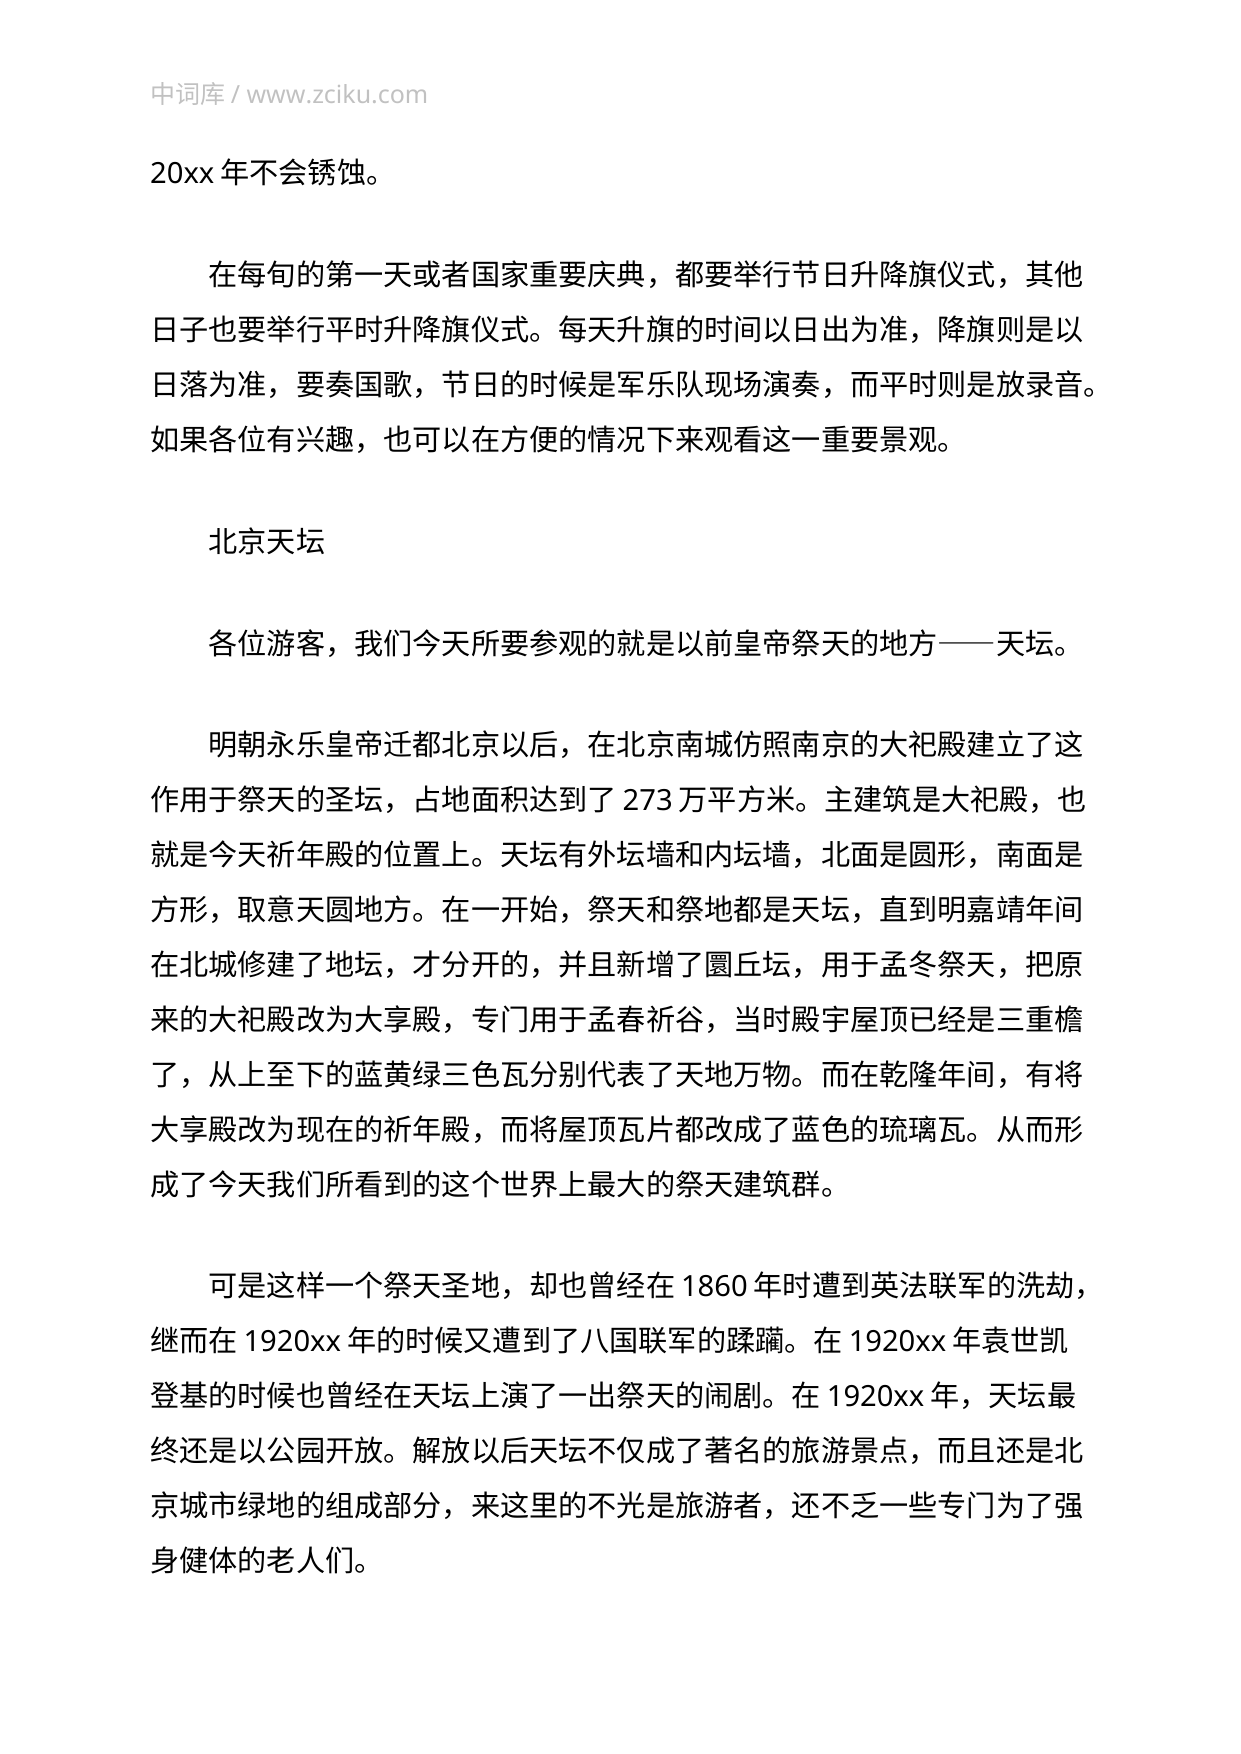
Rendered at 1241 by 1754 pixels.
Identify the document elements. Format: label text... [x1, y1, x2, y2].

text 可是这样一个祭天圣地，却也曾经在1860年时遭到英法联军的洗劫，继而在1920xx年的时候又遭到了八国联军的蹂躏。在1920xx年袁世凯登基的时候也曾经在天坛上演了一出祭天的闹剧。在1920xx年，天坛最终还是以公园开放。解放以后天坛不仅成了著名的旅游景点，而且还是北京城市绿地的组成部分，来这里的不光是旅游者，还不乏一些专门为了强身健体的老人们。 [150, 1263, 1090, 1580]
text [150, 150, 1090, 192]
text 北京天坛 [150, 518, 1090, 561]
text 各位游客，我们今天所要参观的就是以前皇帝祭天的地方——天坛。 [150, 620, 1090, 662]
text 明朝永乐皇帝迁都北京以后，在北京南城仿照南京的大祀殿建立了这作用于祭天的圣坛，占地面积达到了273万平方米。主建筑是大祀殿，也就是今天祈年殿的位置上。天坛有外坛墙和内坛墙，北面是圆形，南面是方形，取意天圆地方。在一开始，祭天和祭地都是天坛，直到明嘉靖年间在北城修建了地坛，才分开的，并且新增了圜丘坛，用于孟冬祭天，把原来的大祀殿改为大享殿，专门用于孟春祈谷，当时殿宇屋顶已经是三重檐了，从上至下的蓝黄绿三色瓦分别代表了天地万物。而在乾隆年间，有将大享殿改为现在的祈年殿，而将屋顶瓦片都改成了蓝色的琉璃瓦。从而形成了今天我们所看到的这个世界上最大的祭天建筑群。 [150, 722, 1090, 1203]
text 在每旬的第一天或者国家重要庆典，都要举行节日升降旗仪式，其他日子也要举行平时升降旗仪式。每天升旗的时间以日出为准，降旗则是以日落为准，要奏国歌，节日的时候是军乐队现场演奏，而平时则是放录音。如果各位有兴趣，也可以在方便的情况下来观看这一重要景观。 [150, 252, 1090, 459]
